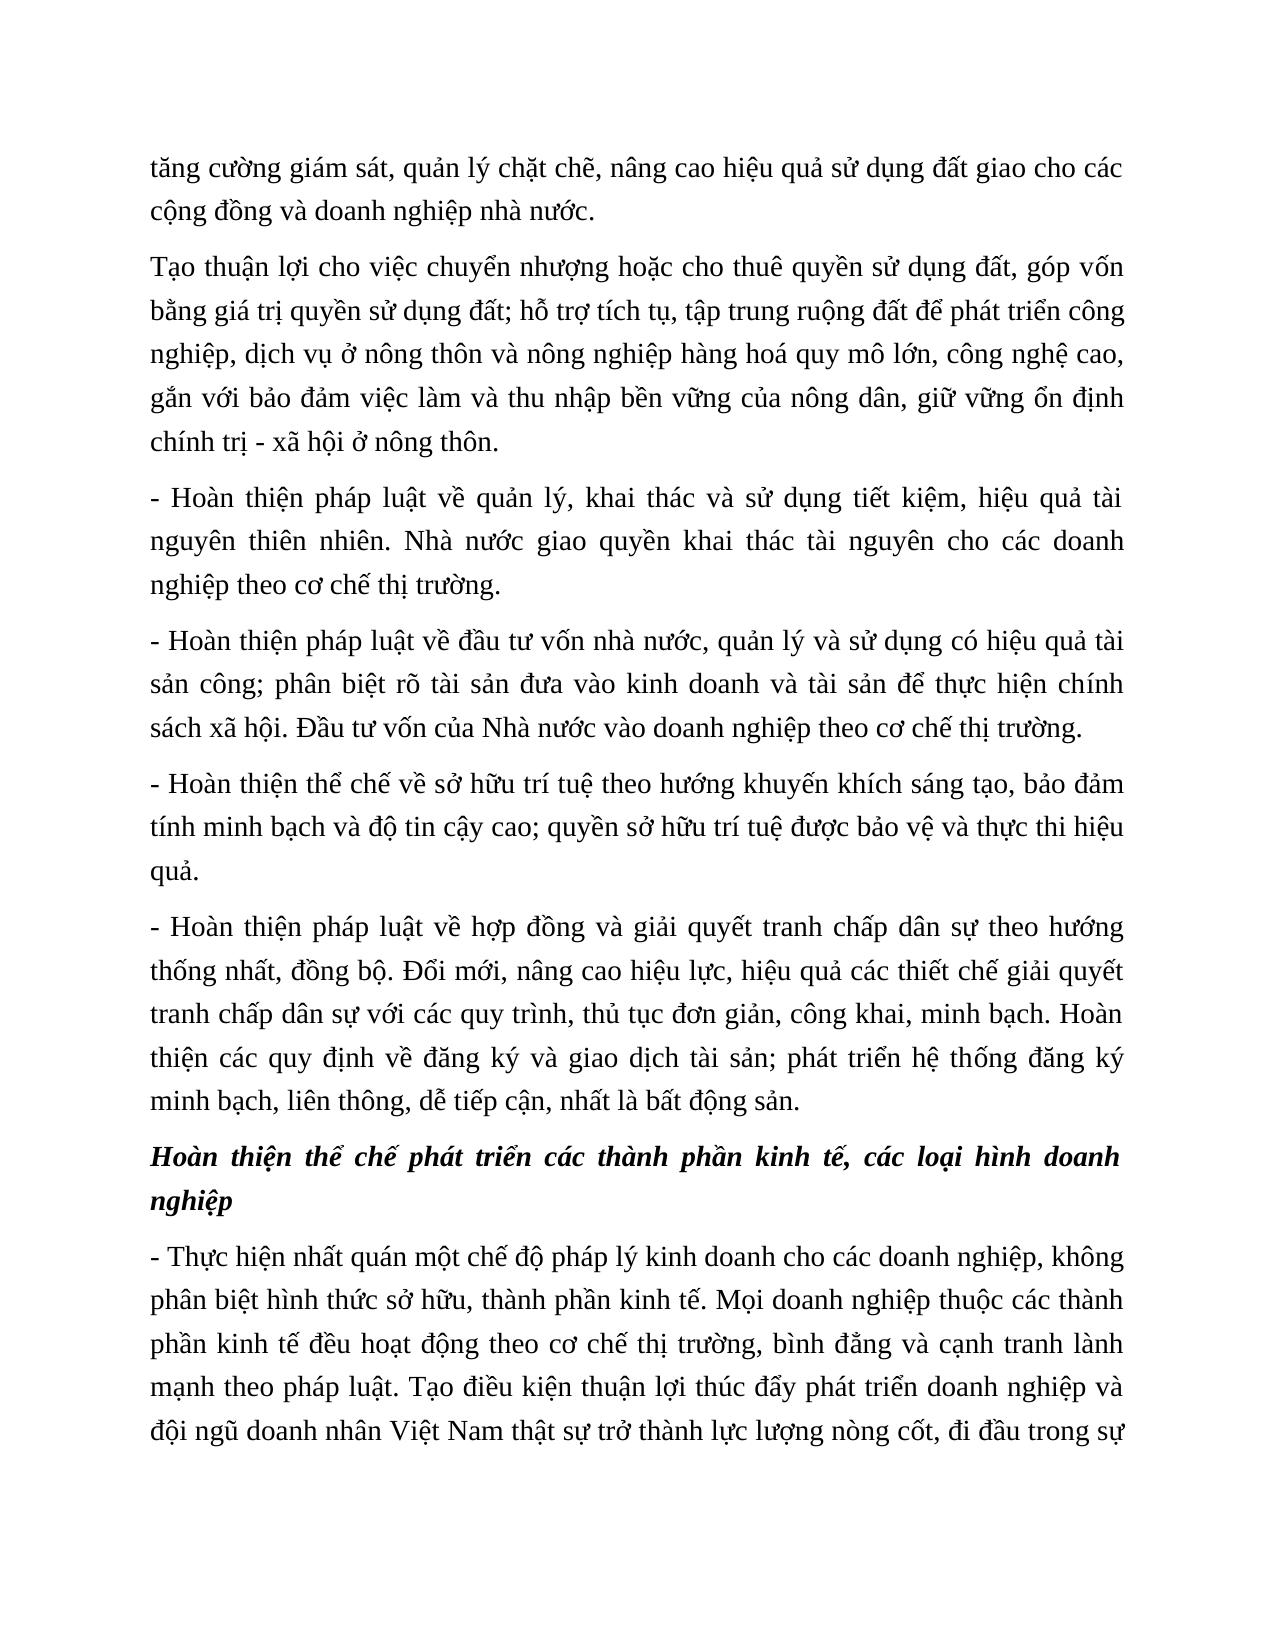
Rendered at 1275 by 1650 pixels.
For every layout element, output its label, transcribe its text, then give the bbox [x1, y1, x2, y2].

text - Hoàn thiện pháp luật về hợp đồng và giải quyết tranh chấp dân sự theo hướng thống nhất, đồng bộ. Đổi mới, nâng cao hiệu lực, hiệu quả các thiết chế giải quyết tranh chấp dân sự với các quy trình, thủ tục đơn giản, công khai, minh bạch. Hoàn thiện các quy định về đăng ký và giao dịch tài sản; phát triển hệ thống đăng ký minh bạch, liên thông, dễ tiếp cận, nhất là bất động sản. [150, 909, 1125, 1117]
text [150, 150, 1125, 227]
text - Hoàn thiện pháp luật về quản lý, khai thác và sử dụng tiết kiệm, hiệu quả tài nguyên thiên nhiên. Nhà nước giao quyền khai thác tài nguyên cho các doanh nghiệp theo cơ chế thị trường. [150, 480, 1125, 600]
text - Hoàn thiện pháp luật về đầu tư vốn nhà nước, quản lý và sử dụng có hiệu quả tài sản công; phân biệt rõ tài sản đưa vào kinh doanh và tài sản để thực hiện chính sách xã hội. Đầu tư vốn của Nhà nước vào doanh nghiệp theo cơ chế thị trường. [150, 623, 1125, 743]
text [150, 1239, 1125, 1447]
text Tạo thuận lợi cho việc chuyển nhượng hoặc cho thuê quyền sử dụng đất, góp vốn bằng giá trị quyền sử dụng đất; hỗ trợ tích tụ, tập trung ruộng đất để phát triển công nghiệp, dịch vụ ở nông thôn và nông nghiệp hàng hoá quy mô lớn, công nghệ cao, gắn với bảo đảm việc làm và thu nhập bền vững của nông dân, giữ vững ổn định chính trị - xã hội ở nông thôn. [150, 249, 1125, 457]
text Hoàn thiện thể chế phát triển các thành phần kinh tế, các loại hình doanh nghiệp [150, 1139, 1125, 1216]
text - Hoàn thiện thể chế về sở hữu trí tuệ theo hướng khuyến khích sáng tạo, bảo đảm tính minh bạch và độ tin cậy cao; quyền sở hữu trí tuệ được bảo vệ và thực thi hiệu quả. [150, 766, 1125, 887]
